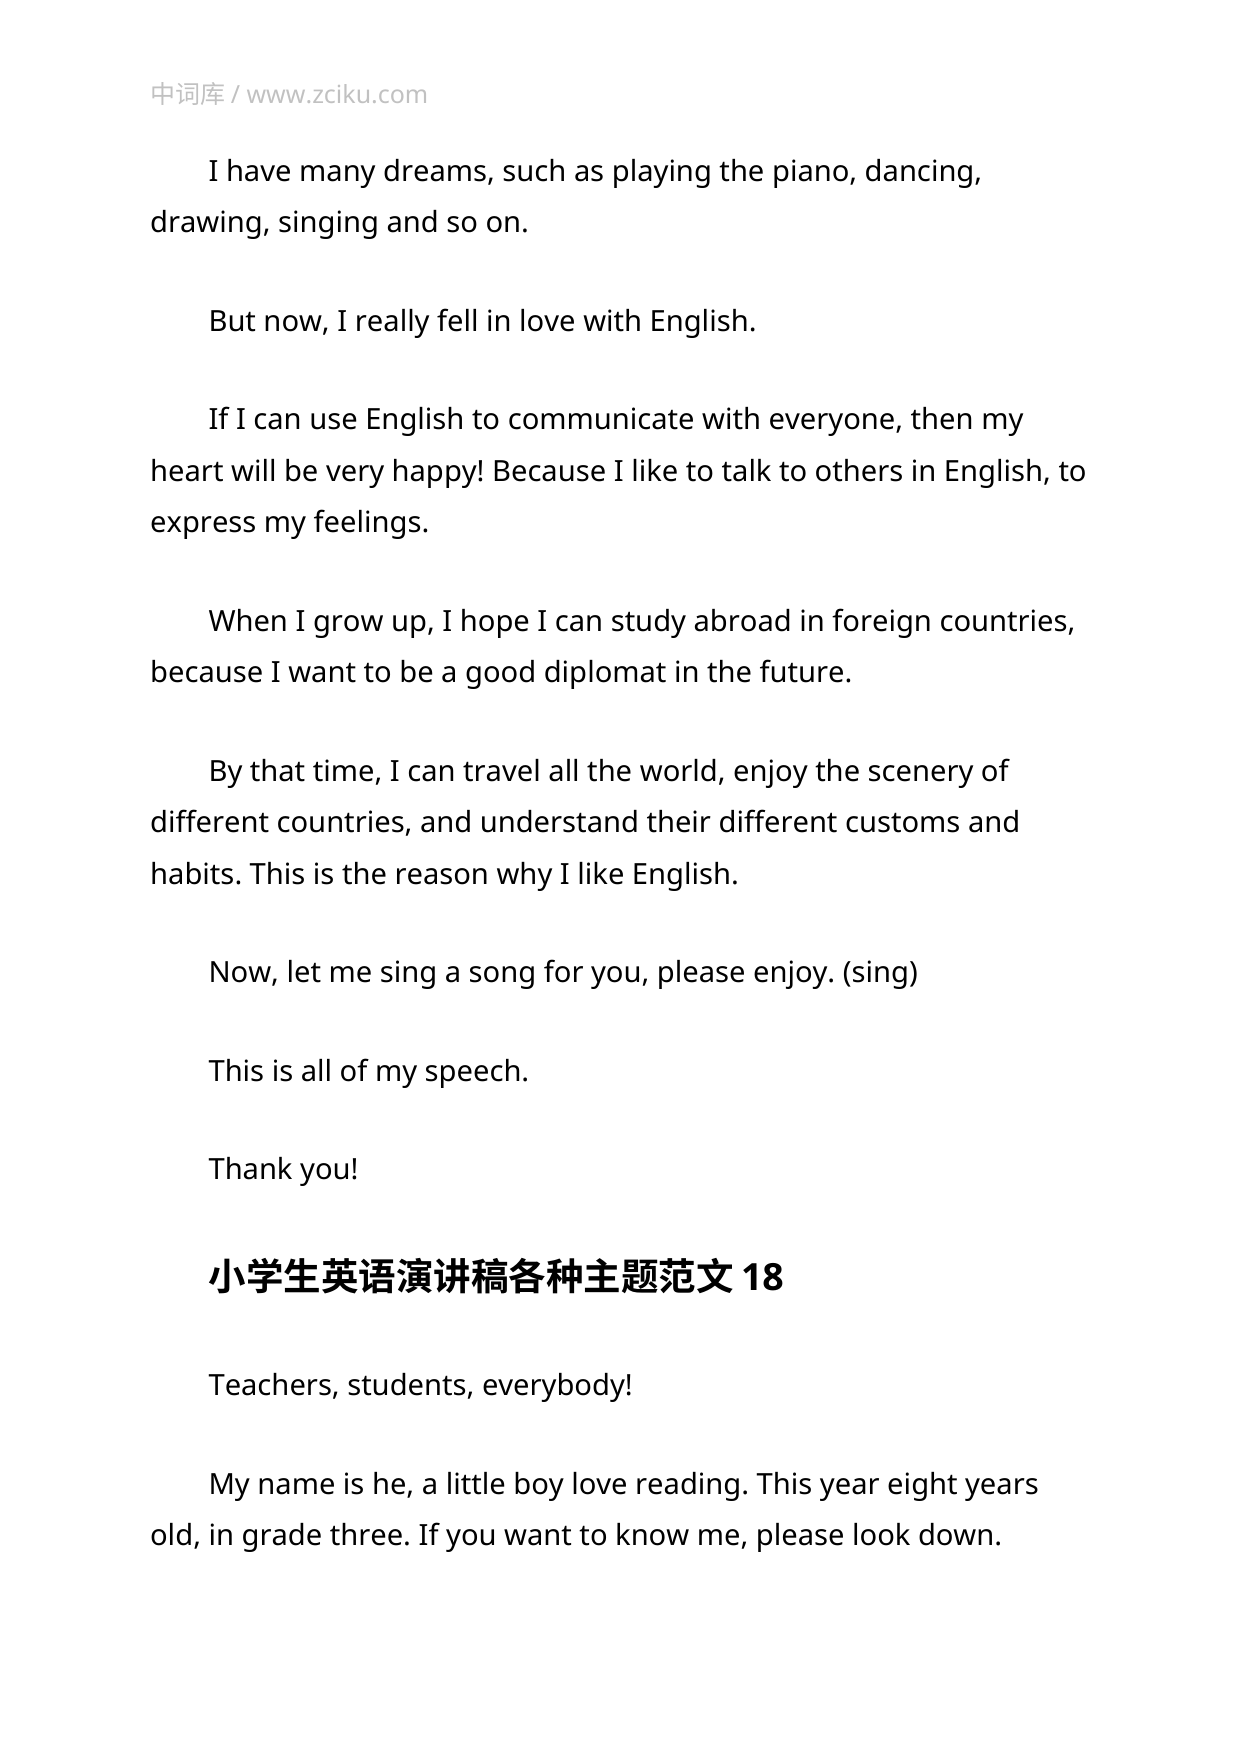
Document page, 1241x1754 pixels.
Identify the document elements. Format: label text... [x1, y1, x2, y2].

text My name is he, a little boy love reading. This year eight years old, in grade three. If you want to know me, please look down. [150, 1463, 1090, 1554]
text But now, I really fell in love with English. [150, 300, 1090, 340]
text I have many dreams, such as playing the piano, dancing, drawing, singing and so on. [150, 150, 1090, 241]
text Teachers, students, everybody! [150, 1364, 1090, 1404]
text This is all of my speech. [150, 1050, 1090, 1090]
text When I grow up, I hope I can study abroad in foreign countries, because I want to be a good diplomat in the future. [150, 600, 1090, 691]
text 小学生英语演讲稿各种主题范文18 [150, 1247, 1090, 1301]
text If I can use English to communicate with everyone, then my heart will be very happy! Because I like to talk to others in English, to express my feelings. [150, 398, 1090, 541]
text Now, let me sing a song for you, please enjoy. (sing) [150, 952, 1090, 991]
text By that time, I can travel all the world, enjoy the scenery of different countries, and understand their different customs and habits. This is the reason why I like English. [150, 750, 1090, 893]
text Thank you! [150, 1148, 1090, 1188]
